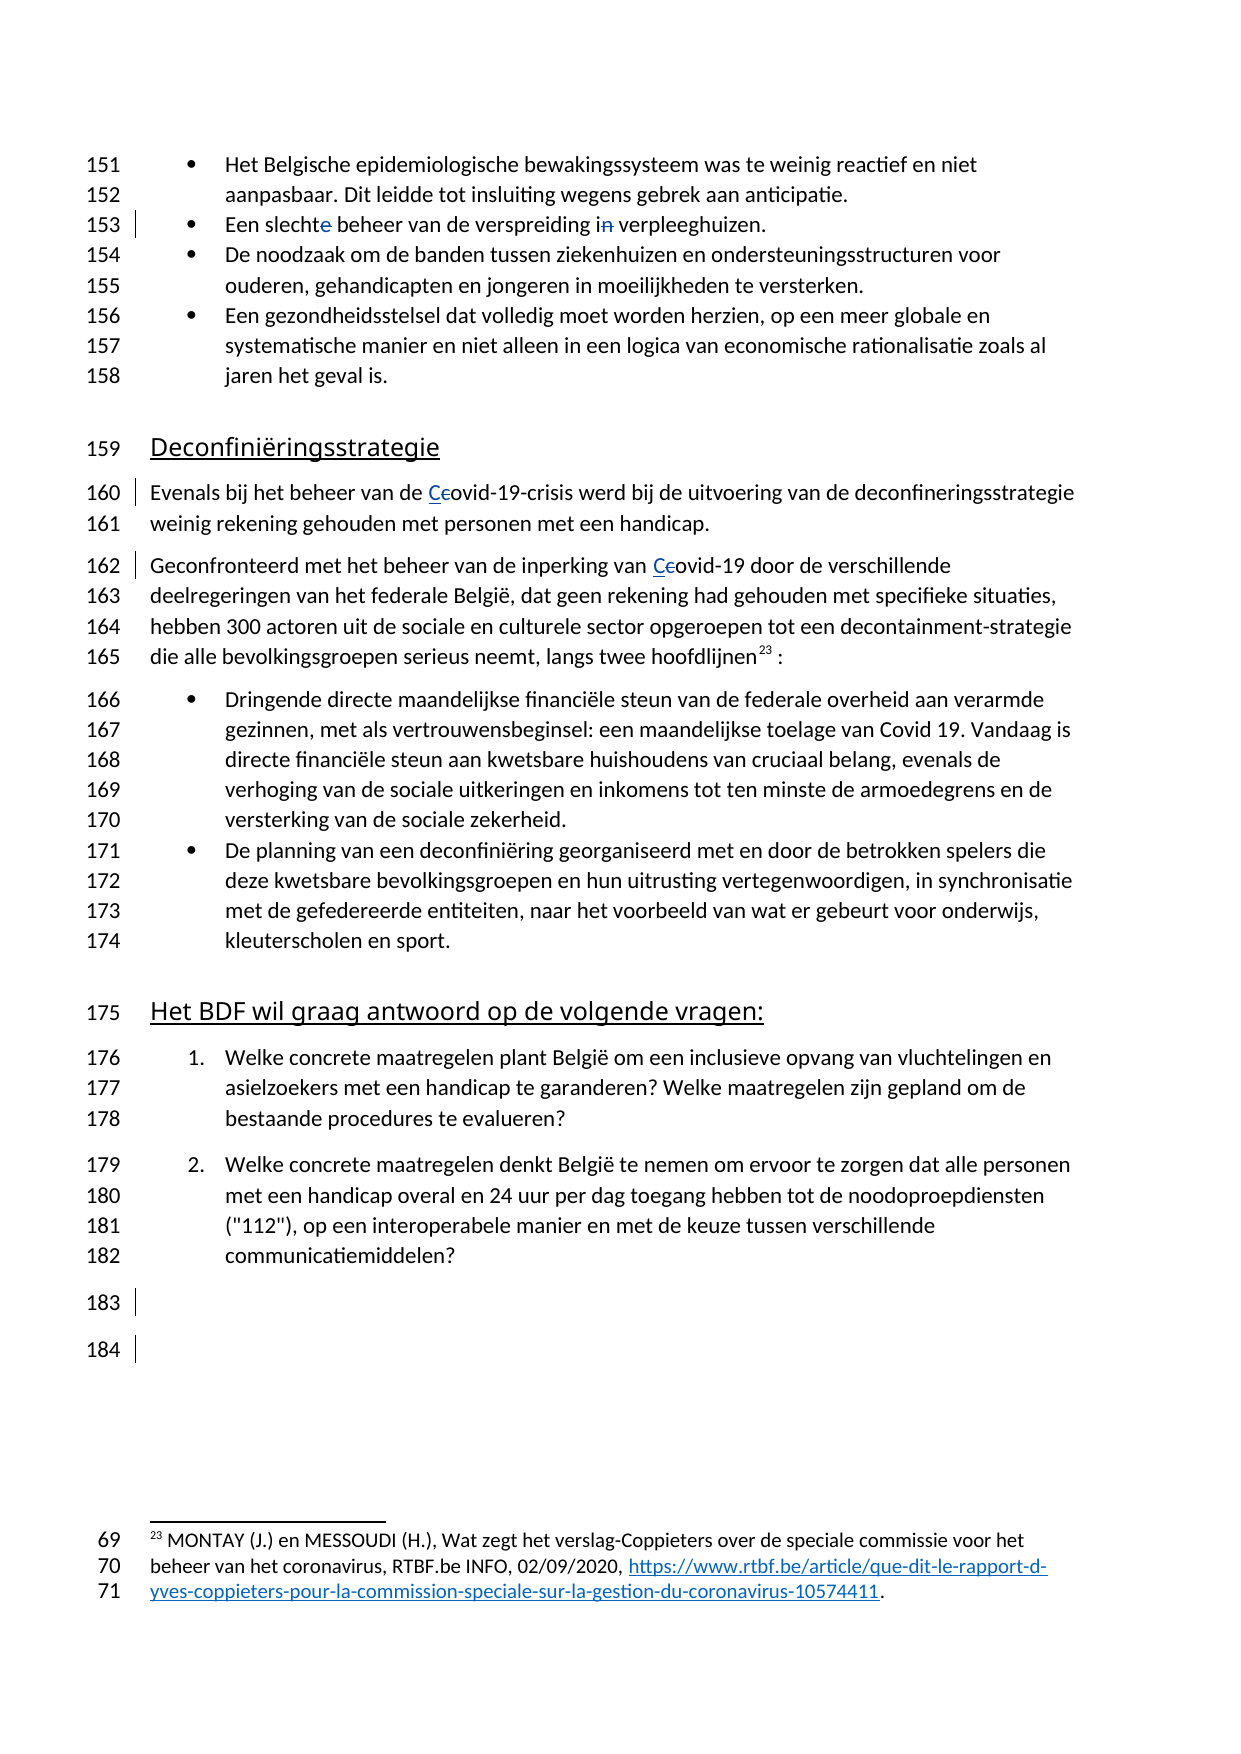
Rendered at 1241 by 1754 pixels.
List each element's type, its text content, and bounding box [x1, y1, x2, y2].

subtitle Deconfiniëringsstrategie [150, 429, 1090, 463]
text Evenals bij het beheer van de ovid-19-crisis werd bij de uitvoering van de deconfineringsstrategie weinig rekening gehouden met personen met een handicap. [150, 478, 1090, 537]
text Geconfronteerd met het beheer van de inperking van ovid-19 door de verschillende deelregeringen van het federale België, dat geen rekening had gehouden met specifieke situaties, hebben 300 actoren uit de sociale en culturele sector opgeroepen tot een decontainment-strategie die alle bevolkingsgroepen serieus neemt, langs twee hoofdlijnen : [150, 551, 1090, 670]
list Het Belgische epidemiologische bewakingssysteem was te weinig reactief en niet aanpasbaar. Dit leidde tot insluiting wegens gebrek aan anticipatie. [187, 150, 1090, 208]
list De noodzaak om de banden tussen ziekenhuizen en ondersteuningsstructuren voor ouderen, gehandicapten en jongeren in moeilijkheden te versterken. [187, 241, 1090, 299]
list Welke concrete maatregelen denkt België te nemen om ervoor te zorgen dat alle personen met een handicap overal en 24 uur per dag toegang hebben tot de noodoproepdiensten ("112"), op een interoperabele manier en met de keuze tussen verschillende communicatiemiddelen? [187, 1151, 1090, 1269]
list Een gezondheidsstelsel dat volledig moet worden herzien, op een meer globale en systematische manier en niet alleen in een logica van economische rationalisatie zoals al jaren het geval is. [187, 301, 1090, 389]
list Welke concrete maatregelen plant België om een inclusieve opvang van vluchtelingen en asielzoekers met een handicap te garanderen? Welke maatregelen zijn gepland om de bestaande procedures te evalueren? [187, 1043, 1090, 1132]
subtitle Het BDF wil graag antwoord op de volgende vragen: [150, 994, 1090, 1028]
list Een slecht beheer van de verspreiding i verpleeghuizen. [187, 210, 1090, 238]
list Dringende directe maandelijkse financiële steun van de federale overheid aan verarmde gezinnen, met als vertrouwensbeginsel: een maandelijkse toelage van Covid 19. Vandaag is directe financiële steun aan kwetsbare huishoudens van cruciaal belang, evenals de verhoging van de sociale uitkeringen en inkomens tot ten minste de armoedegrens en de versterking van de sociale zekerheid. [187, 685, 1090, 833]
list De planning van een deconfiniëring georganiseerd met en door de betrokken spelers die deze kwetsbare bevolkingsgroepen en hun uitrusting vertegenwoordigen, in synchronisatie met de gefedereerde entiteiten, naar het voorbeeld van wat er gebeurt voor onderwijs, kleuterscholen en sport. [187, 836, 1090, 954]
